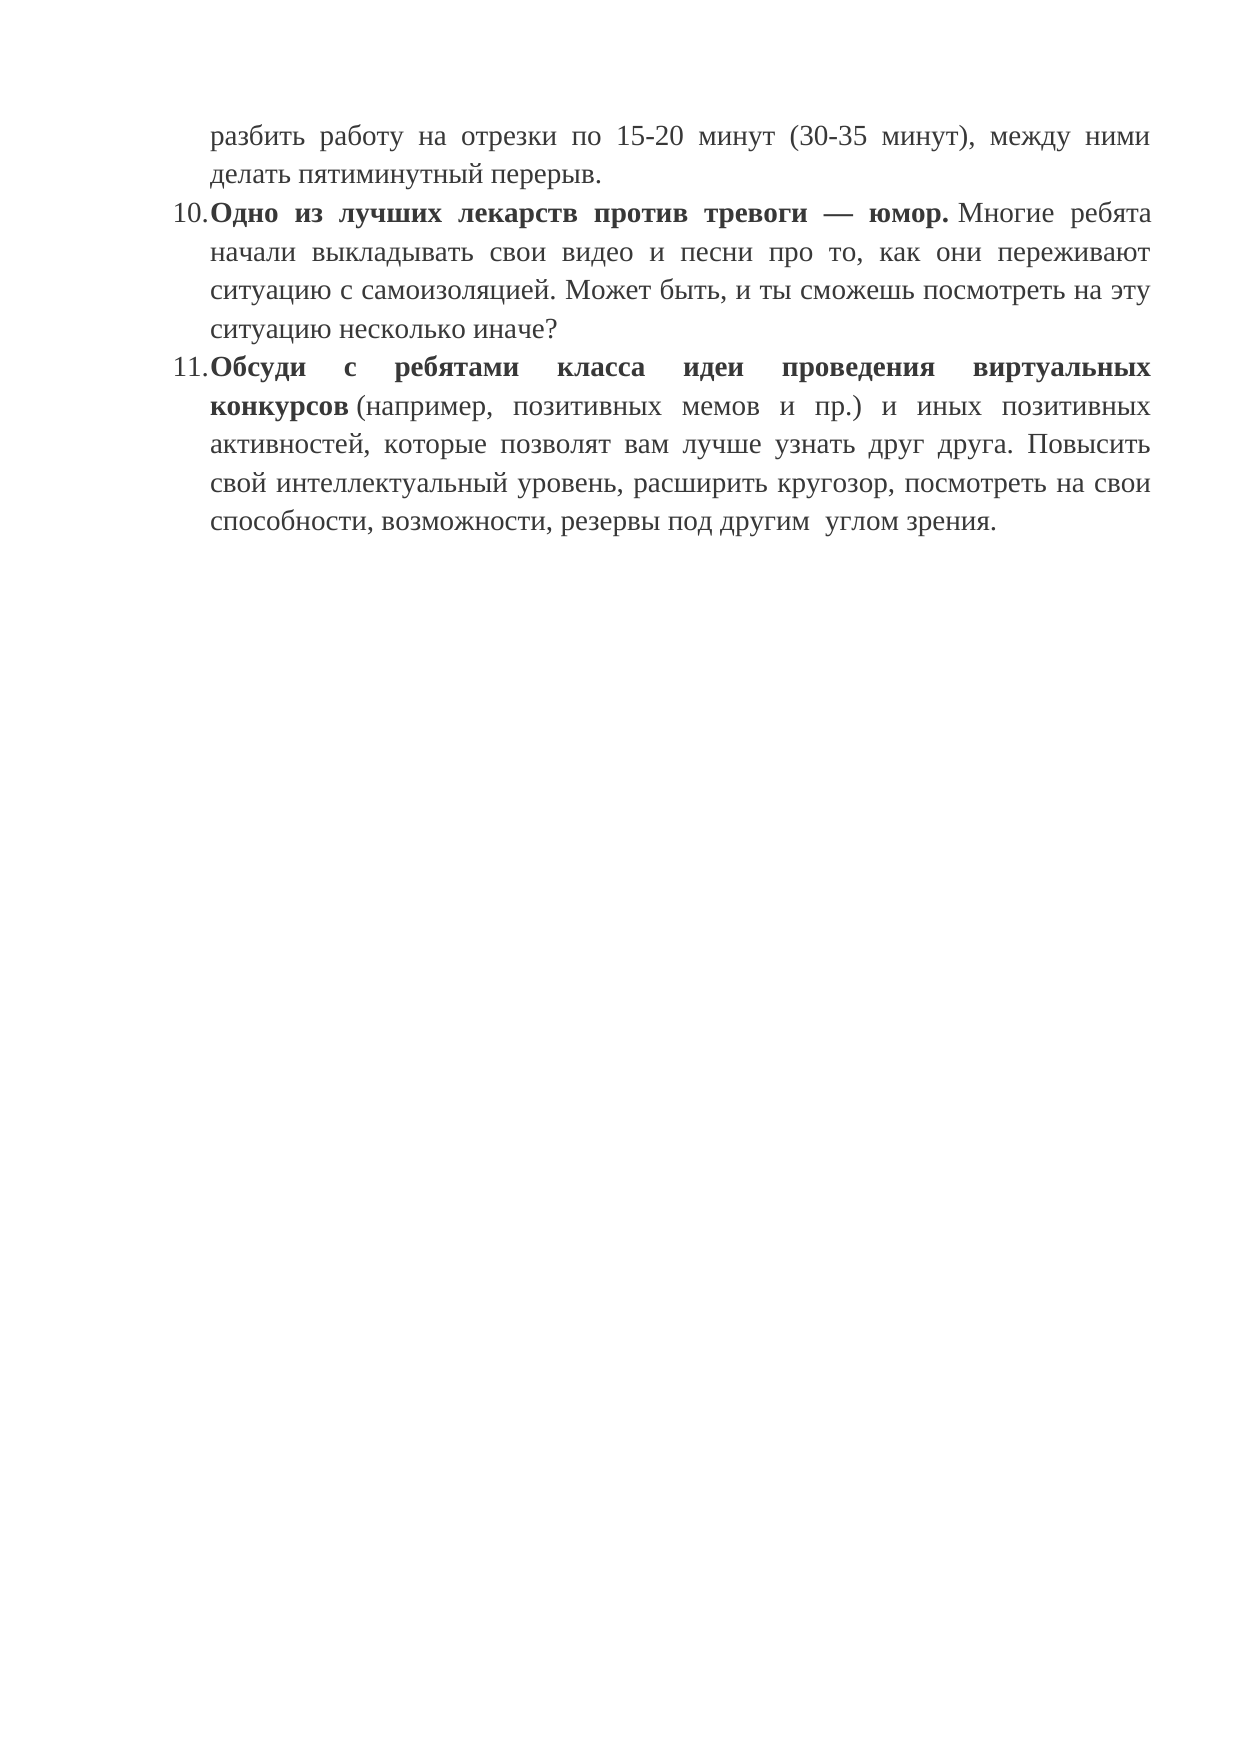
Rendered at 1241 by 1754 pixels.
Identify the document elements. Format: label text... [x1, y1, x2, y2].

list Обсуди с ребятами класса идеи проведения виртуальных конкурсов (например, позитивных мемов и пр.) и иных позитивных активностей, которые позволят вам лучше узнать друг друга. Повысить свой интеллектуальный уровень, расширить кругозор, посмотреть на свои способности, возможности, резервы под другим углом зрения. [172, 349, 1152, 537]
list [172, 118, 1152, 190]
list Одно из лучших лекарств против тревоги — юмор. Многие ребята начали выкладывать свои видео и песни про то, как они переживают ситуацию с самоизоляцией. Может быть, и ты сможешь посмотреть на эту ситуацию несколько иначе? [172, 195, 1152, 344]
